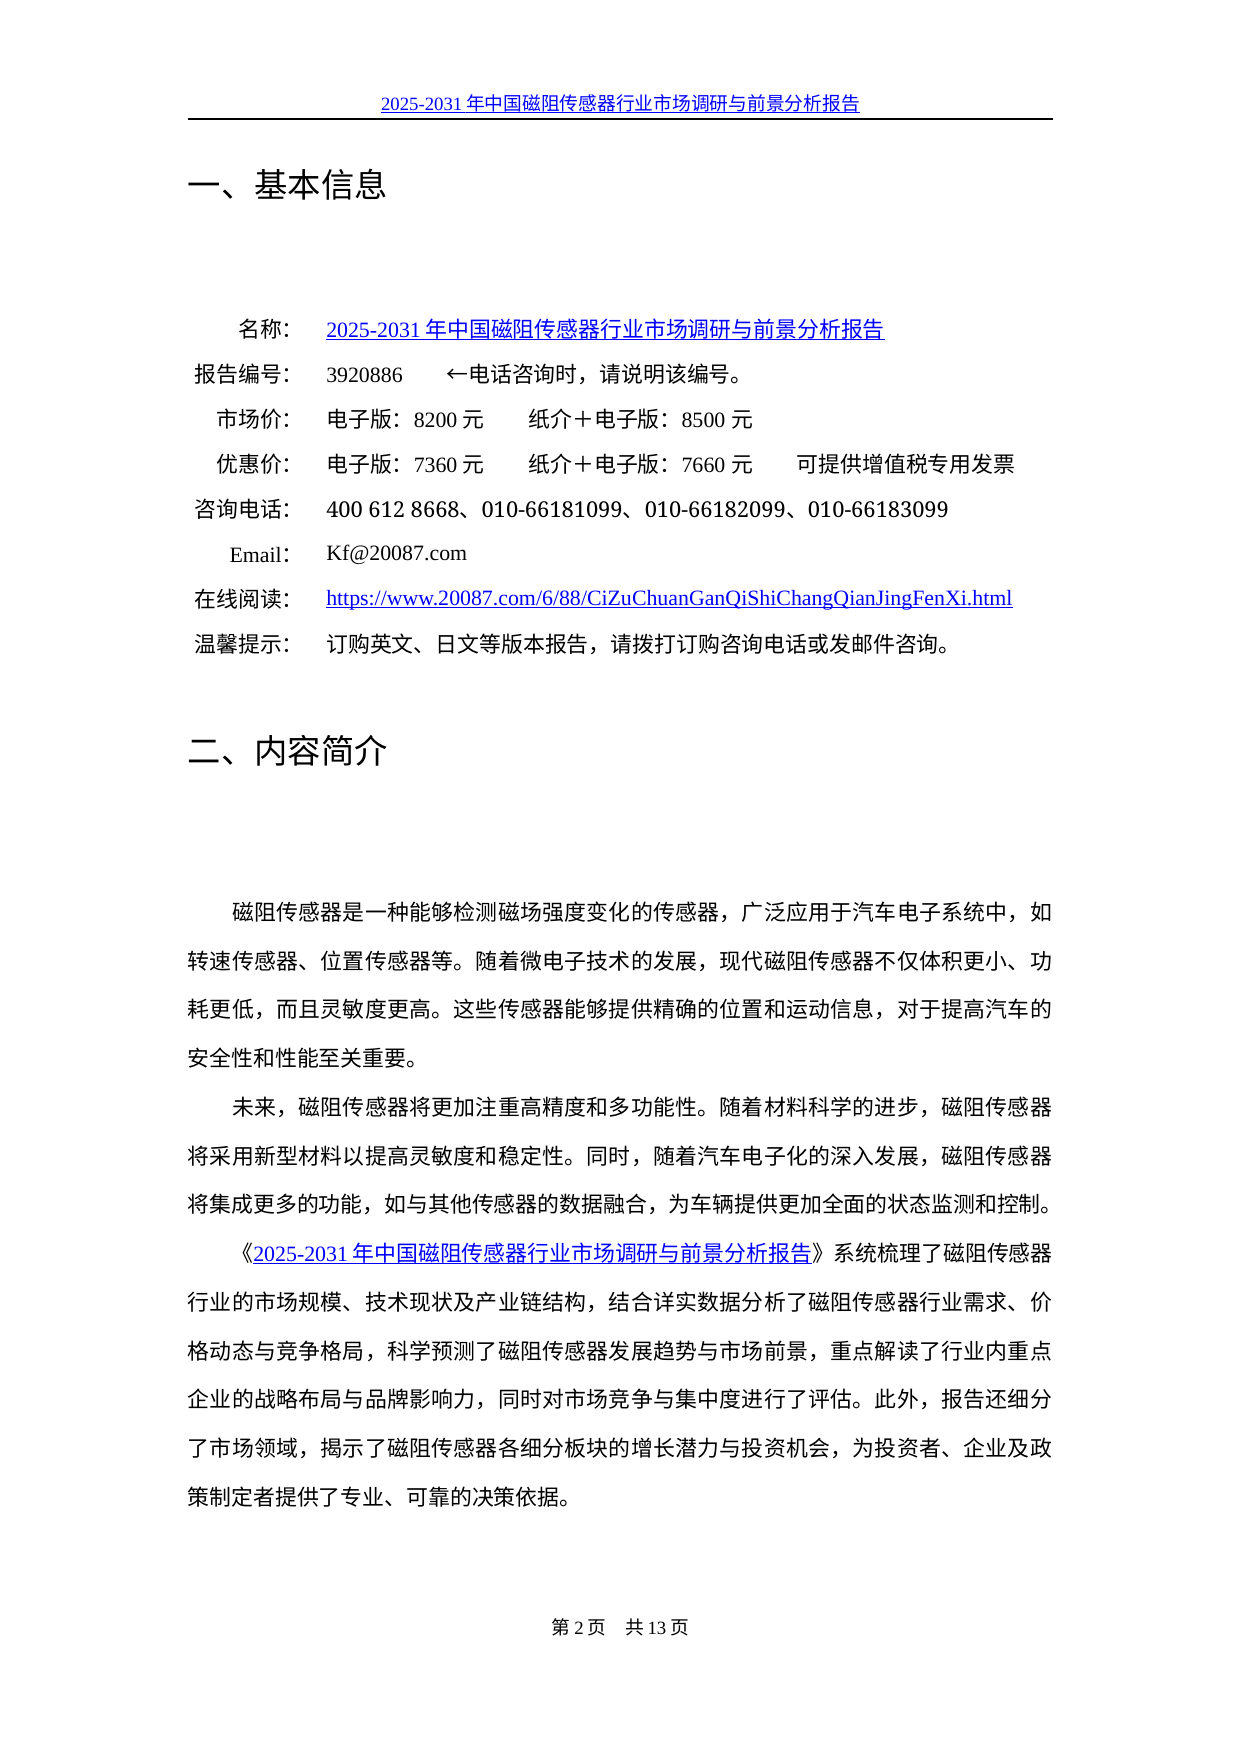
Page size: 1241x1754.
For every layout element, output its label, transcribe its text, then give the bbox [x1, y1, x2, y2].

table_cell 电子版：7360 元 纸介＋电子版：7660 元 可提供增值税专用发票 [315, 447, 1073, 492]
title 二、内容简介 [187, 717, 1053, 782]
table_cell Email： [167, 537, 315, 582]
table_cell 400 612 8668、010-66181099、010-66182099、010-66183099 [315, 492, 1073, 537]
table_header 名称： [167, 312, 315, 357]
table_header 2025-2031年中国磁阻传感器行业市场调研与前景分析报告 [315, 312, 1073, 357]
table_cell Kf@20087.com [315, 537, 1073, 582]
table_cell 咨询电话： [167, 492, 315, 537]
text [187, 894, 1053, 1512]
table_cell 优惠价： [167, 447, 315, 492]
table_cell 温馨提示： [167, 627, 315, 672]
table_cell 在线阅读： [167, 582, 315, 627]
table_cell 3920886 ←电话咨询时，请说明该编号。 [315, 357, 1073, 402]
table_cell 订购英文、日文等版本报告，请拨打订购咨询电话或发邮件咨询。 [315, 627, 1073, 672]
table_cell [315, 582, 1073, 627]
table_cell 市场价： [167, 402, 315, 447]
table_cell 报告编号： [167, 357, 315, 402]
table_cell 电子版：8200 元 纸介＋电子版：8500 元 [315, 402, 1073, 447]
title 一、基本信息 [187, 150, 1053, 215]
